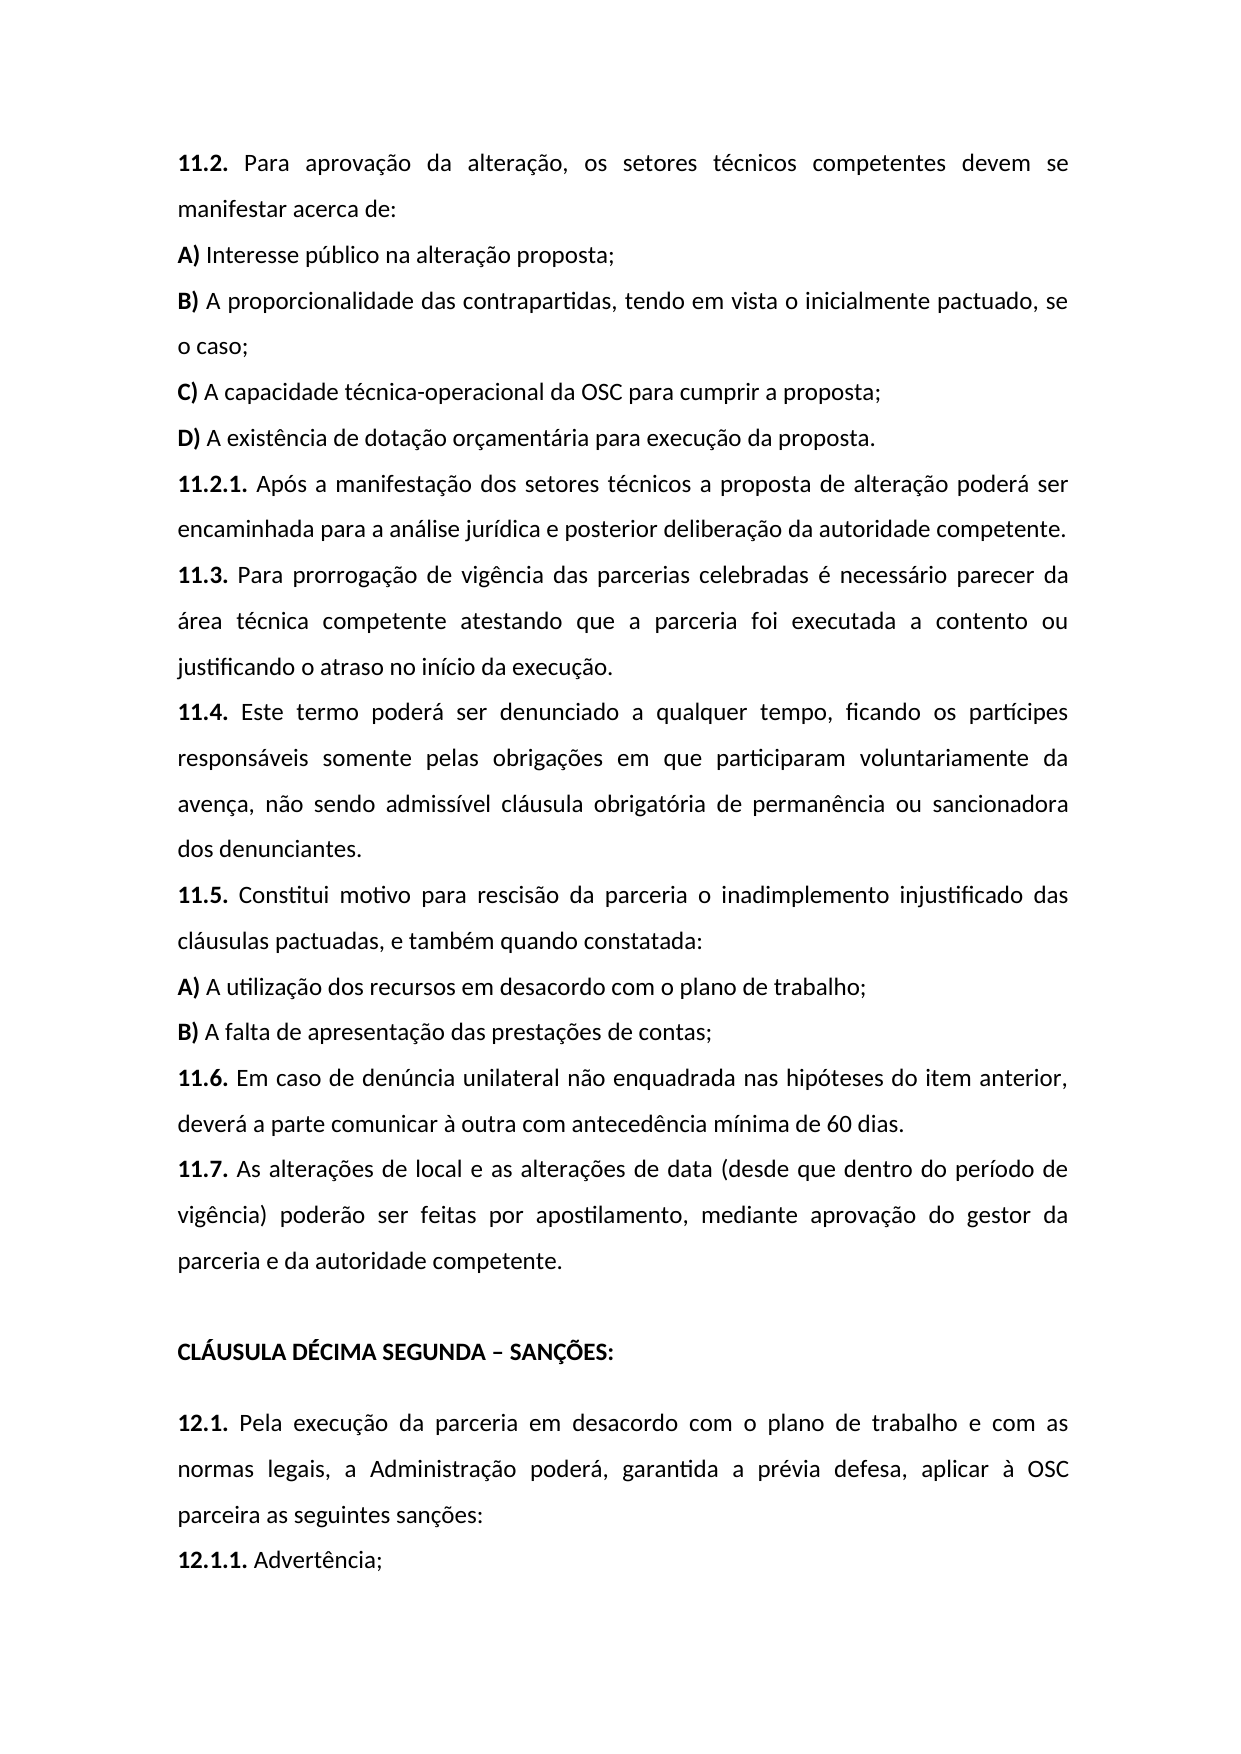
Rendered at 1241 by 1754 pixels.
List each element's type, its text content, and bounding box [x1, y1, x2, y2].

text B) A proporcionalidade das contrapartidas, tendo em vista o inicialmente pactuado, se o caso; [177, 285, 1069, 361]
text CLÁUSULA DÉCIMA SEGUNDA – SANÇÕES: [177, 1337, 1069, 1367]
text 11.3. Para prorrogação de vigência das parcerias celebradas é necessário parecer da área técnica competente atestando que a parceria foi executada a contento ou justificando o atraso no início da execução. [177, 559, 1069, 681]
text C) A capacidade técnica-operacional da OSC para cumprir a proposta; [177, 376, 1069, 407]
text 11.6. Em caso de denúncia unilateral não enquadrada nas hipóteses do item anterior, deverá a parte comunicar à outra com antecedência mínima de 60 dias. [177, 1062, 1069, 1138]
text B) A falta de apresentação das prestações de contas; [177, 1016, 1069, 1047]
text A) A utilização dos recursos em desacordo com o plano de trabalho; [177, 971, 1069, 1001]
text 11.4. Este termo poderá ser denunciado a qualquer tempo, ficando os partícipes responsáveis somente pelas obrigações em que participaram voluntariamente da avença, não sendo admissível cláusula obrigatória de permanência ou sancionadora dos denunciantes. [177, 696, 1069, 864]
text 12.1.1. Advertência; [177, 1544, 1069, 1575]
text D) A existência de dotação orçamentária para execução da proposta. [177, 422, 1069, 452]
text 11.5. Constitui motivo para rescisão da parceria o inadimplemento injustificado das cláusulas pactuadas, e também quando constatada: [177, 879, 1069, 956]
text 11.7. As alterações de local e as alterações de data (desde que dentro do período de vigência) poderão ser feitas por apostilamento, mediante aprovação do gestor da parceria e da autoridade competente. [177, 1154, 1069, 1276]
text 11.2. Para aprovação da alteração, os setores técnicos competentes devem se manifestar acerca de: [177, 148, 1069, 224]
text A) Interesse público na alteração proposta; [177, 239, 1069, 269]
text 11.2.1. Após a manifestação dos setores técnicos a proposta de alteração poderá ser encaminhada para a análise jurídica e posterior deliberação da autoridade competente. [177, 468, 1069, 544]
text 12.1. Pela execução da parceria em desacordo com o plano de trabalho e com as normas legais, a Administração poderá, garantida a prévia defesa, aplicar à OSC parceira as seguintes sanções: [177, 1407, 1069, 1529]
